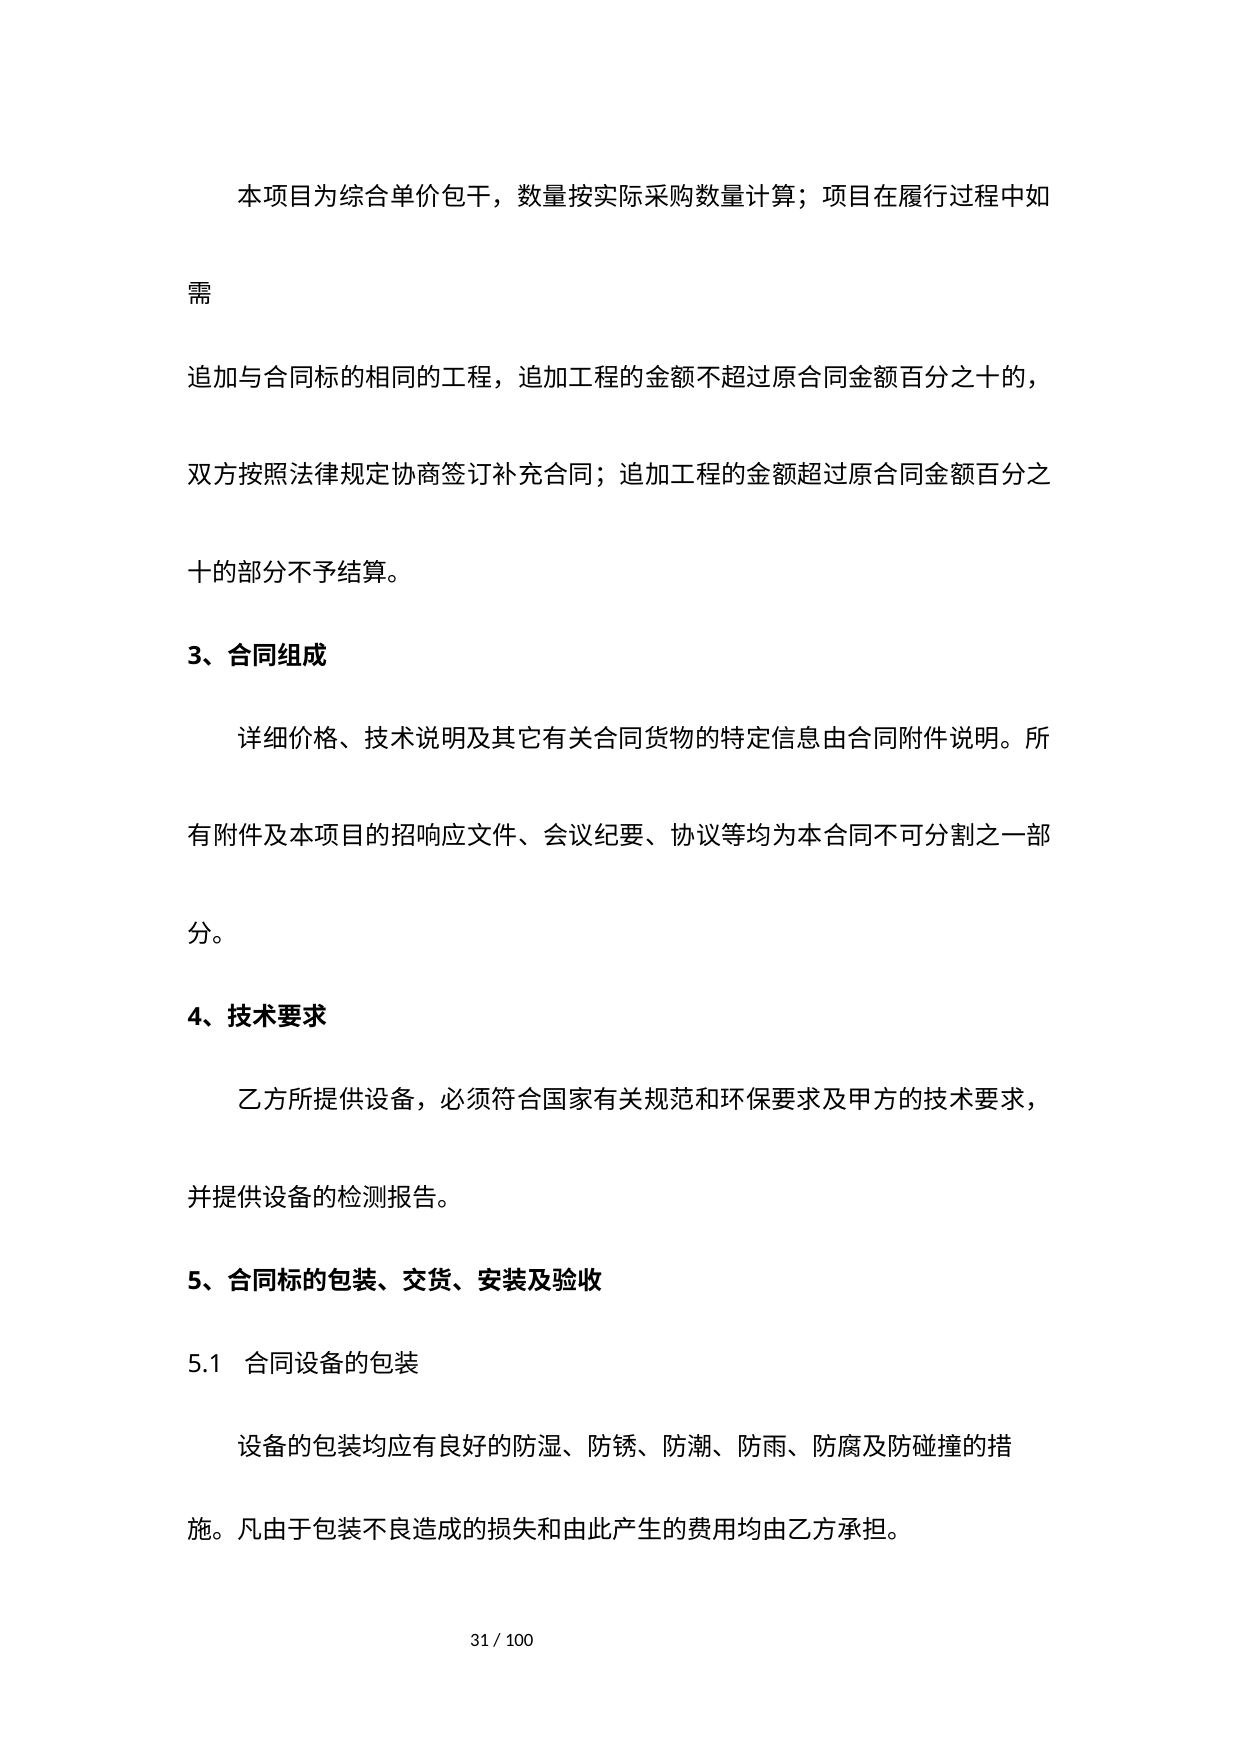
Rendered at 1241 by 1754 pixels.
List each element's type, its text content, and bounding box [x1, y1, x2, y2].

text 3、合同组成 [187, 621, 1053, 686]
text 乙方所提供设备，必须符合国家有关规范和环保要求及甲方的技术要求，并提供设备的检测报告。 [187, 1065, 1053, 1228]
text 施。凡由于包装不良造成的损失和由此产生的费用均由乙方承担。 [187, 1495, 1053, 1560]
text 4、技术要求 [187, 982, 1053, 1047]
text 追加与合同标的相同的工程，追加工程的金额不超过原合同金额百分之十的，双方按照法律规定协商签订补充合同；追加工程的金额超过原合同金额百分之十的部分不予结算。 [187, 343, 1053, 603]
text 详细价格、技术说明及其它有关合同货物的特定信息由合同附件说明。所有附件及本项目的招响应文件、会议纪要、协议等均为本合同不可分割之一部分。 [187, 704, 1053, 964]
text 本项目为综合单价包干，数量按实际采购数量计算；项目在履行过程中如需 [187, 162, 1053, 324]
text 5.1 合同设备的包装 [187, 1329, 1053, 1394]
text 设备的包装均应有良好的防湿、防锈、防潮、防雨、防腐及防碰撞的措 [187, 1412, 1053, 1477]
text 5、合同标的包装、交货、安装及验收 [187, 1246, 1053, 1311]
